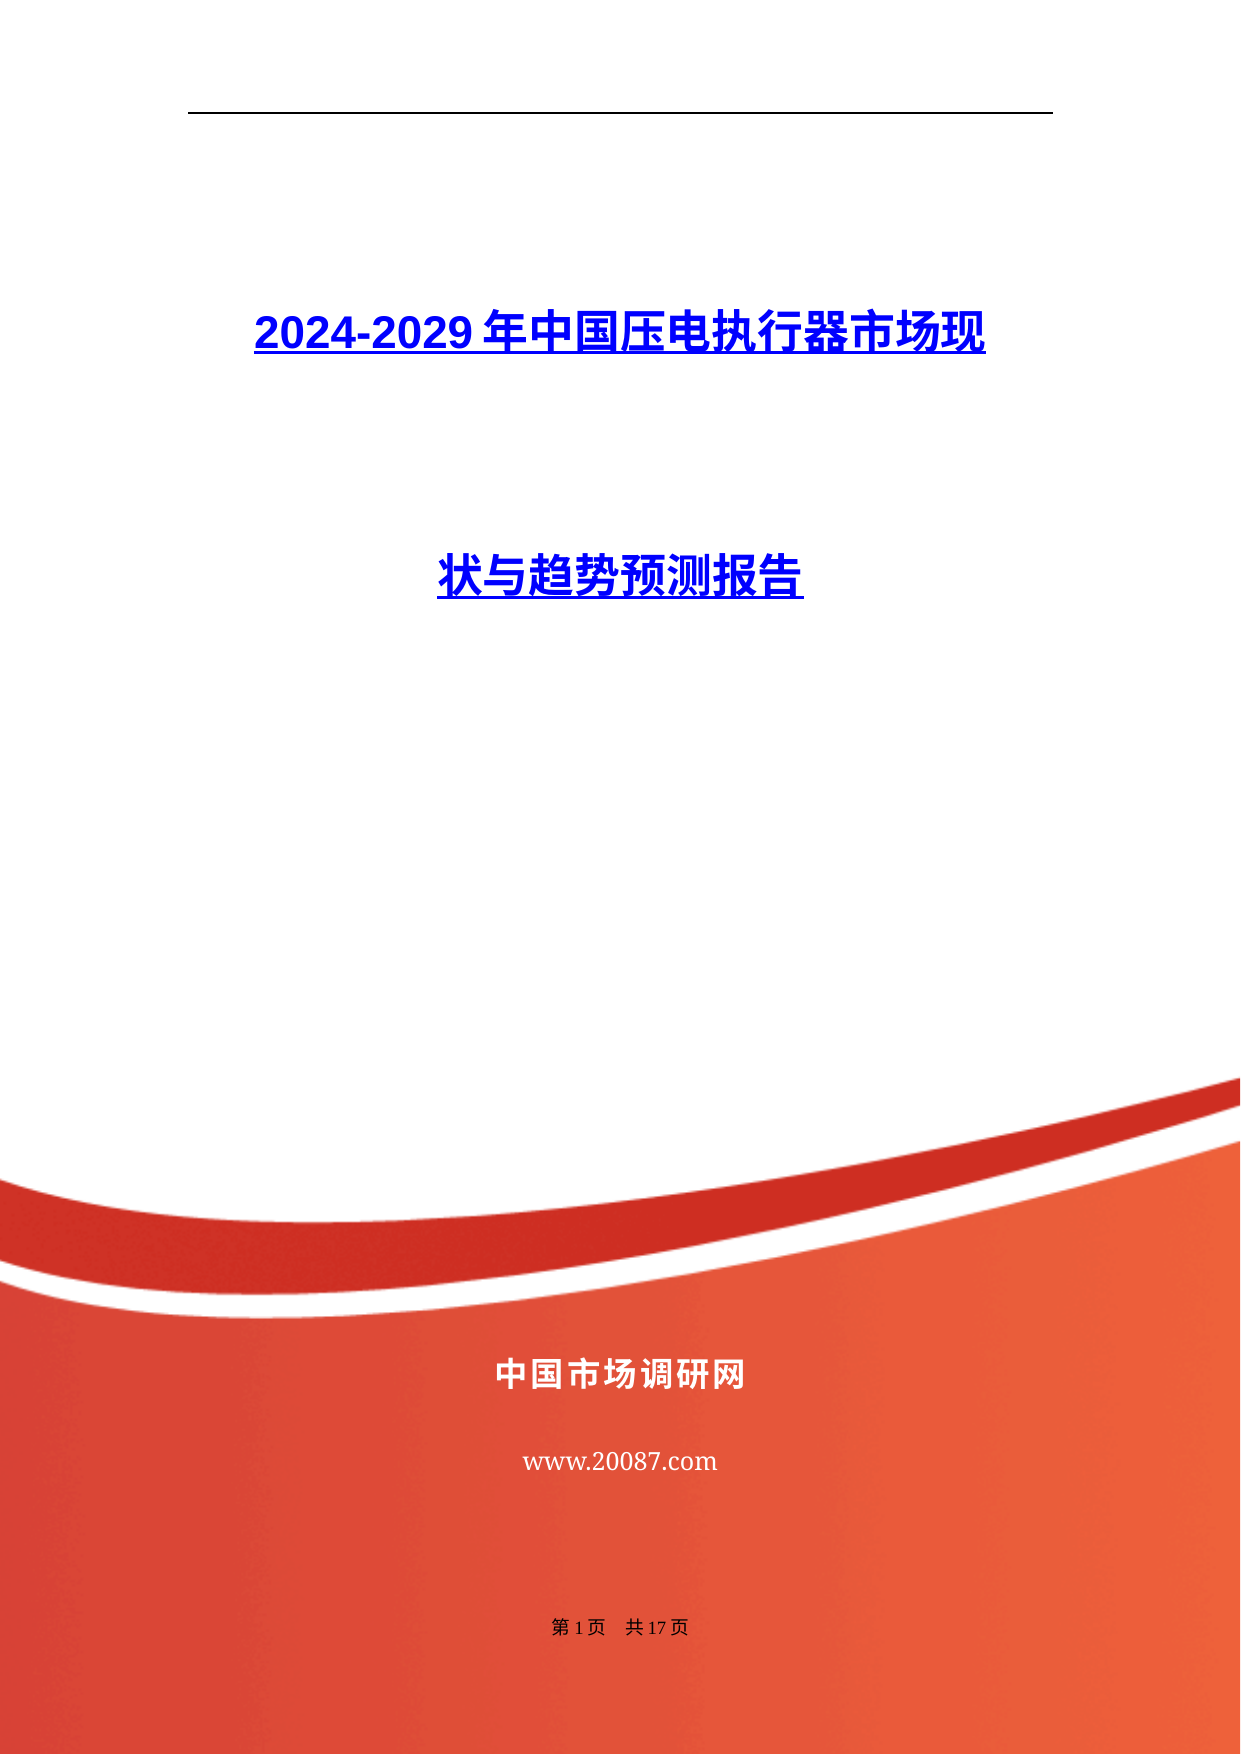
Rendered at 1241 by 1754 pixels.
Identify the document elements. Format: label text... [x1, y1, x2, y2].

table_header 2024-2029年中国压电执行器市场现状与趋势预测报告 [188, 207, 1053, 773]
text www.20087.com [187, 1428, 1053, 1493]
picture [0, 1006, 1241, 1754]
subtitle 中国市场调研网 [187, 1339, 1053, 1404]
